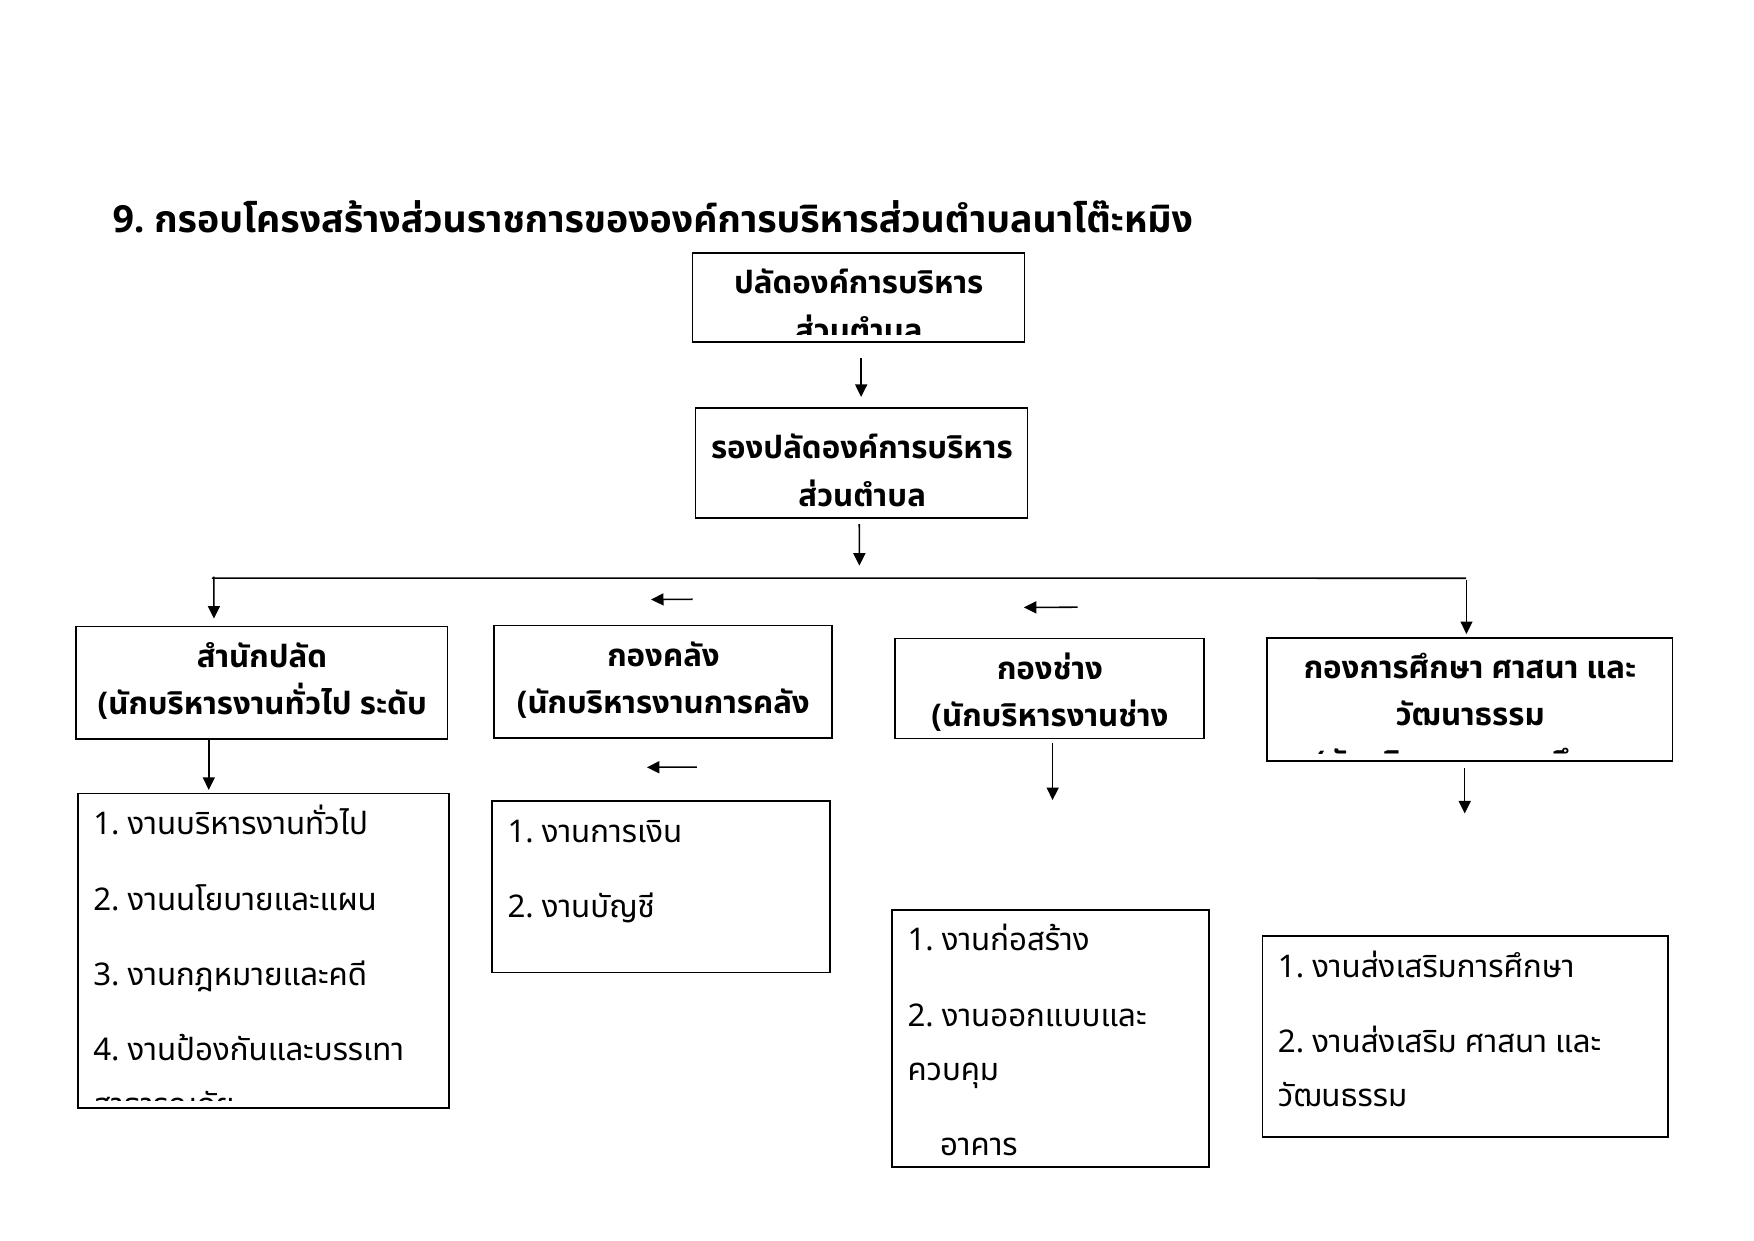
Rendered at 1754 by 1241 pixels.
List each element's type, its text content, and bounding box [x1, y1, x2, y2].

text 9. กรอบโครงสร้างส่วนราชการขององค์การบริหารส่วนตำบลนาโต๊ะหมิง [112, 193, 1642, 250]
